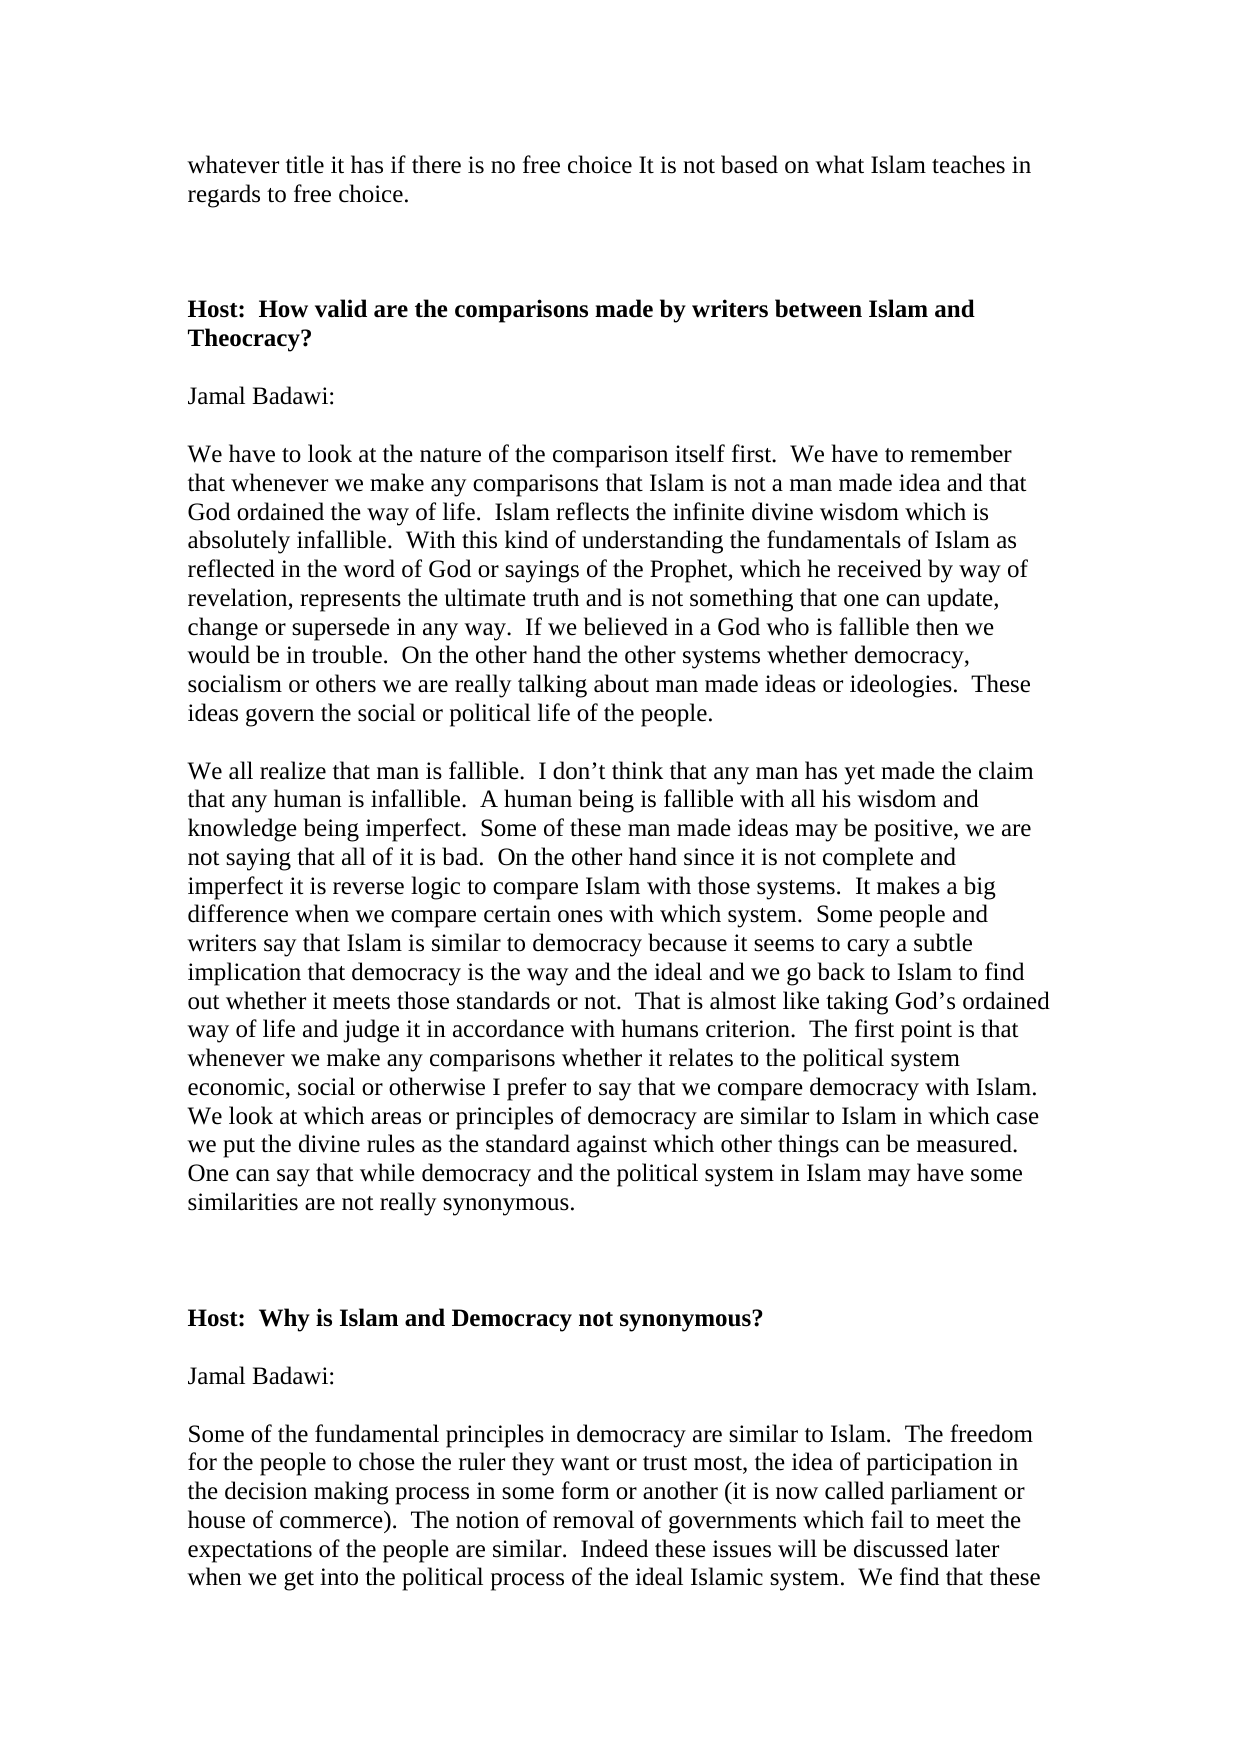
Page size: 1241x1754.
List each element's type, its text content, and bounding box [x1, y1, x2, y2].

text Host: How valid are the comparisons made by writers between Islam and Theocracy? [187, 294, 1053, 352]
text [187, 1419, 1053, 1591]
text We all realize that man is fallible. I don’t think that any man has yet made the claim that any human is infallible. A human being is fallible with all his wisdom and knowledge being imperfect. Some of these man made ideas may be positive, we are not saying that all of it is bad. On the other hand since it is not complete and imperfect it is reverse logic to compare Islam with those systems. It makes a big difference when we compare certain ones with which system. Some people and writers say that Islam is similar to democracy because it seems to cary a subtle implication that democracy is the way and the ideal and we go back to Islam to find out whether it meets those standards or not. That is almost like taking God’s ordained way of life and judge it in accordance with humans criterion. The first point is that whenever we make any comparisons whether it relates to the political system economic, social or otherwise I prefer to say that we compare democracy with Islam. We look at which areas or principles of democracy are similar to Islam in which case we put the divine rules as the standard against which other things can be measured. One can say that while democracy and the political system in Islam may have some similarities are not really synonymous. [187, 756, 1053, 1216]
text Host: Why is Islam and Democracy not synonymous? [187, 1303, 1053, 1332]
text We have to look at the nature of the comparison itself first. We have to remember that whenever we make any comparisons that Islam is not a man made idea and that God ordained the way of life. Islam reflects the infinite divine wisdom which is absolutely infallible. With this kind of understanding the fundamentals of Islam as reflected in the word of God or sayings of the Prophet, which he received by way of revelation, represents the ultimate truth and is not something that one can update, change or supersede in any way. If we believed in a God who is fallible then we would be in trouble. On the other hand the other systems whether democracy, socialism or others we are really talking about man made ideas or ideologies. These ideas govern the social or political life of the people. [187, 439, 1053, 727]
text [187, 150, 1053, 207]
text Jamal Badawi: [187, 1361, 1053, 1389]
text Jamal Badawi: [187, 381, 1053, 410]
